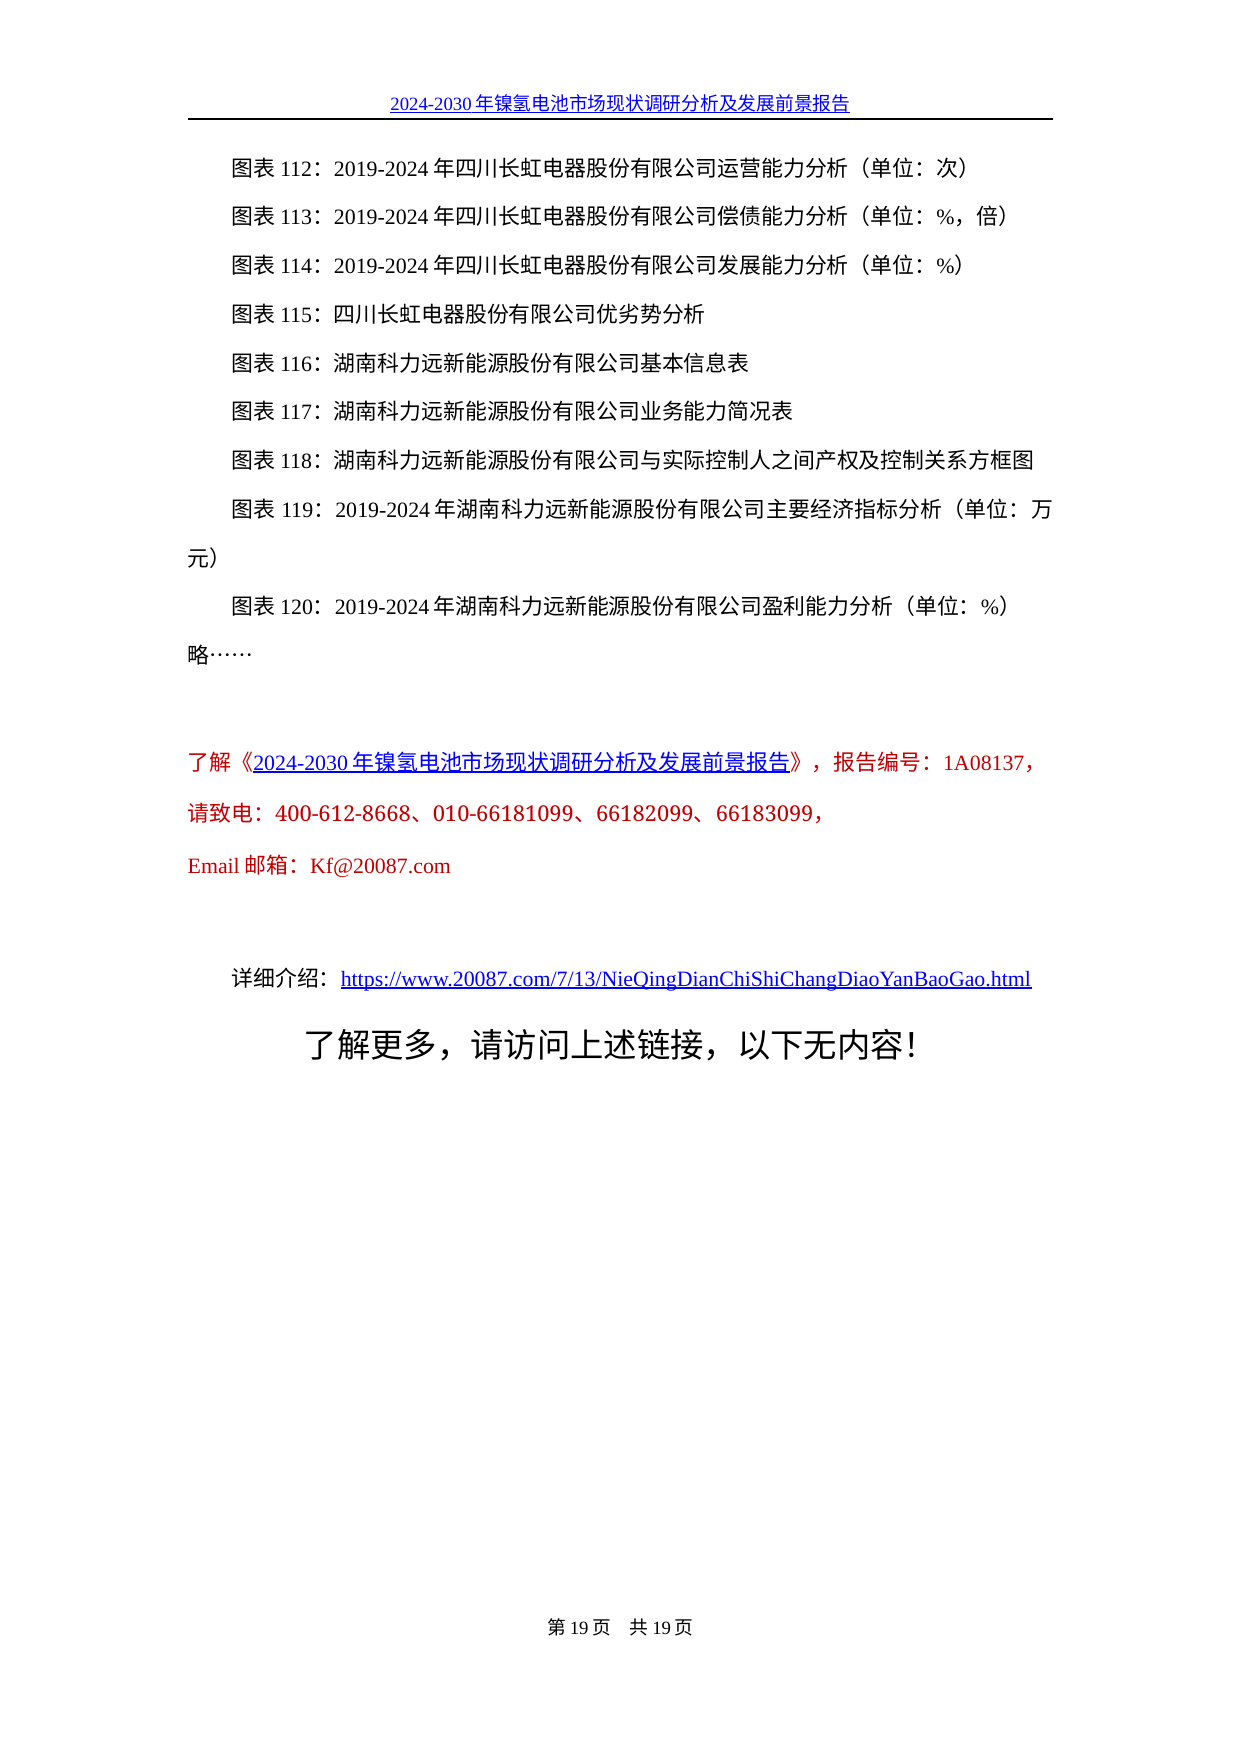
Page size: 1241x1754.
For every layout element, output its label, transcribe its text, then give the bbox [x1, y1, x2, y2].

title 了解更多，请访问上述链接，以下无内容！ [187, 1010, 1053, 1075]
text 请致电：400-612-8668、010-66181099、66182099、66183099， [187, 796, 1053, 828]
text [187, 150, 1053, 670]
text 详细介绍：https://www.20087.com/7/13/NieQingDianChiShiChangDiaoYanBaoGao.html [187, 960, 1053, 993]
text 了解《2024-2030年镍氢电池市场现状调研分析及发展前景报告》，报告编号：1A08137， [187, 744, 1053, 777]
text Email邮箱：Kf@20087.com [187, 847, 1053, 880]
